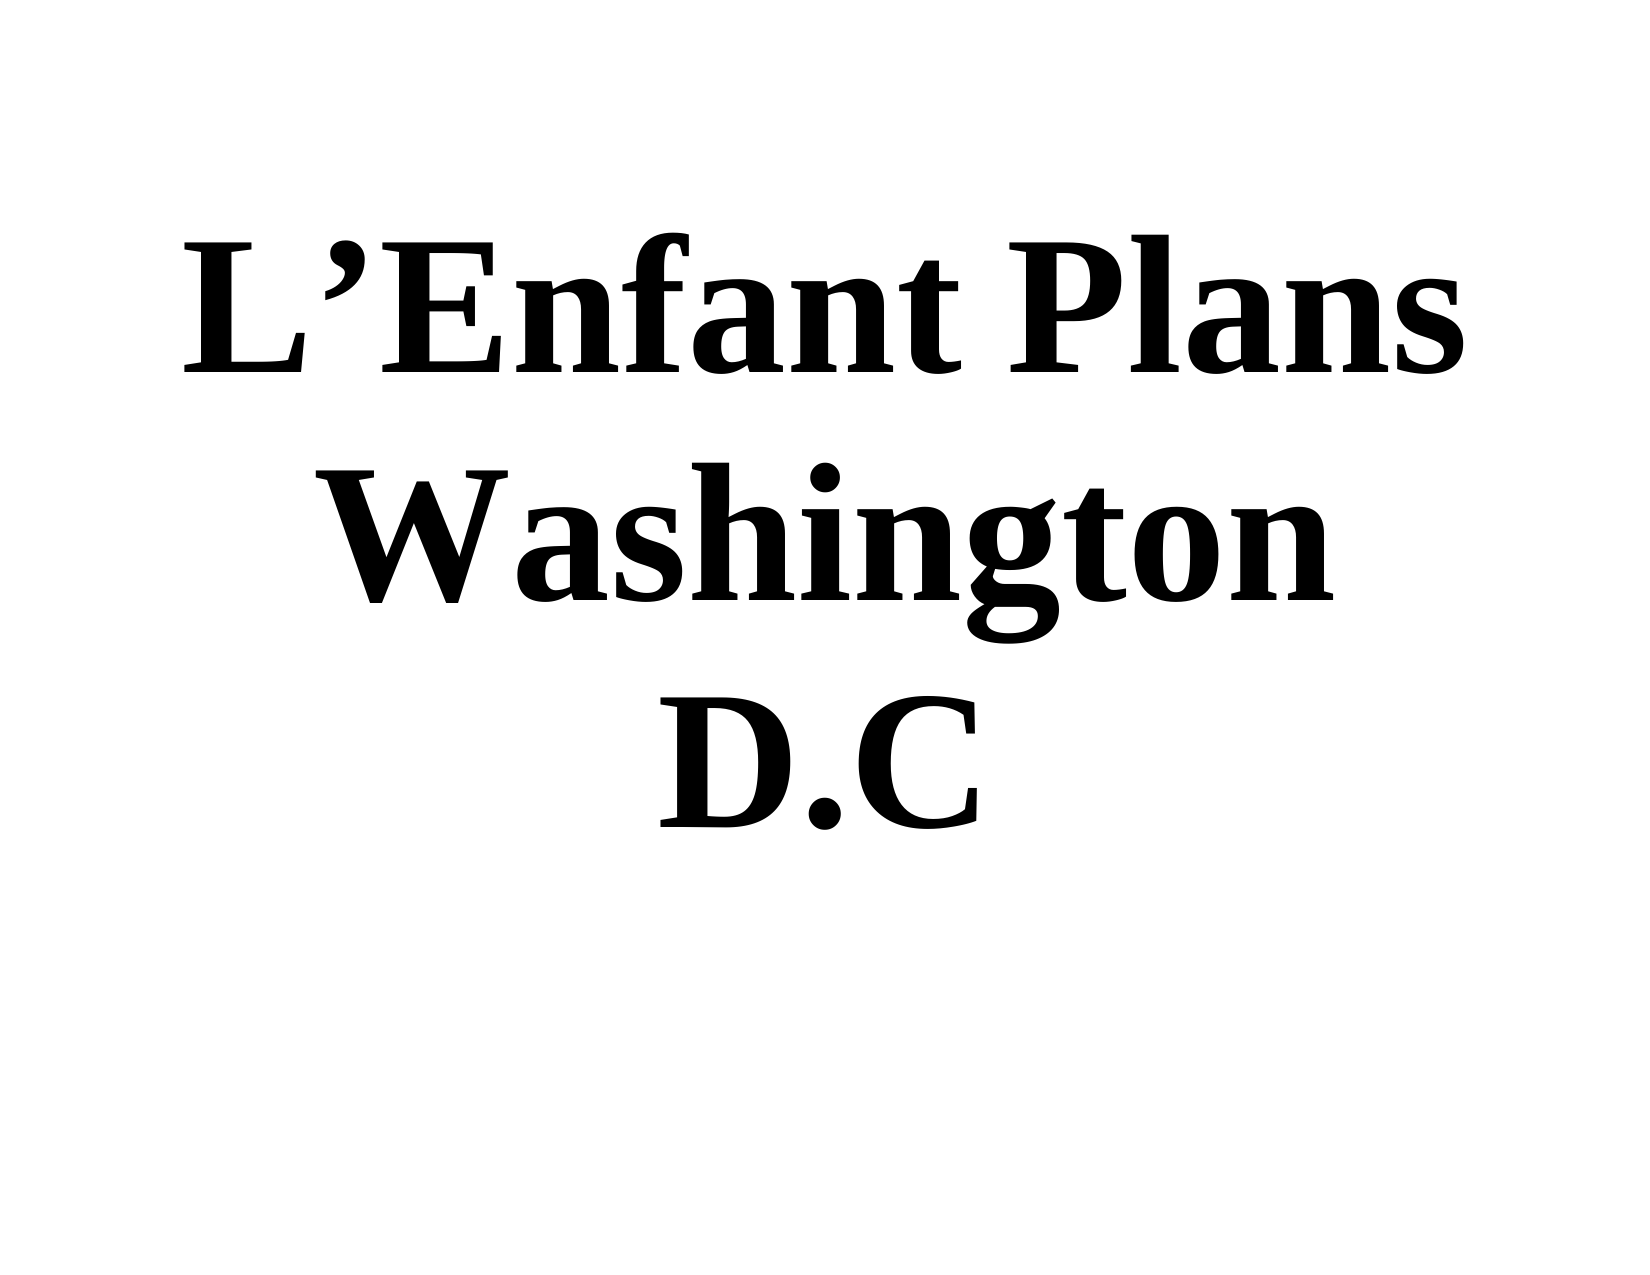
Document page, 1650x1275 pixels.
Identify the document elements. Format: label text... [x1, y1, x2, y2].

text L’Enfant Plans Washington D.C [150, 187, 1500, 870]
